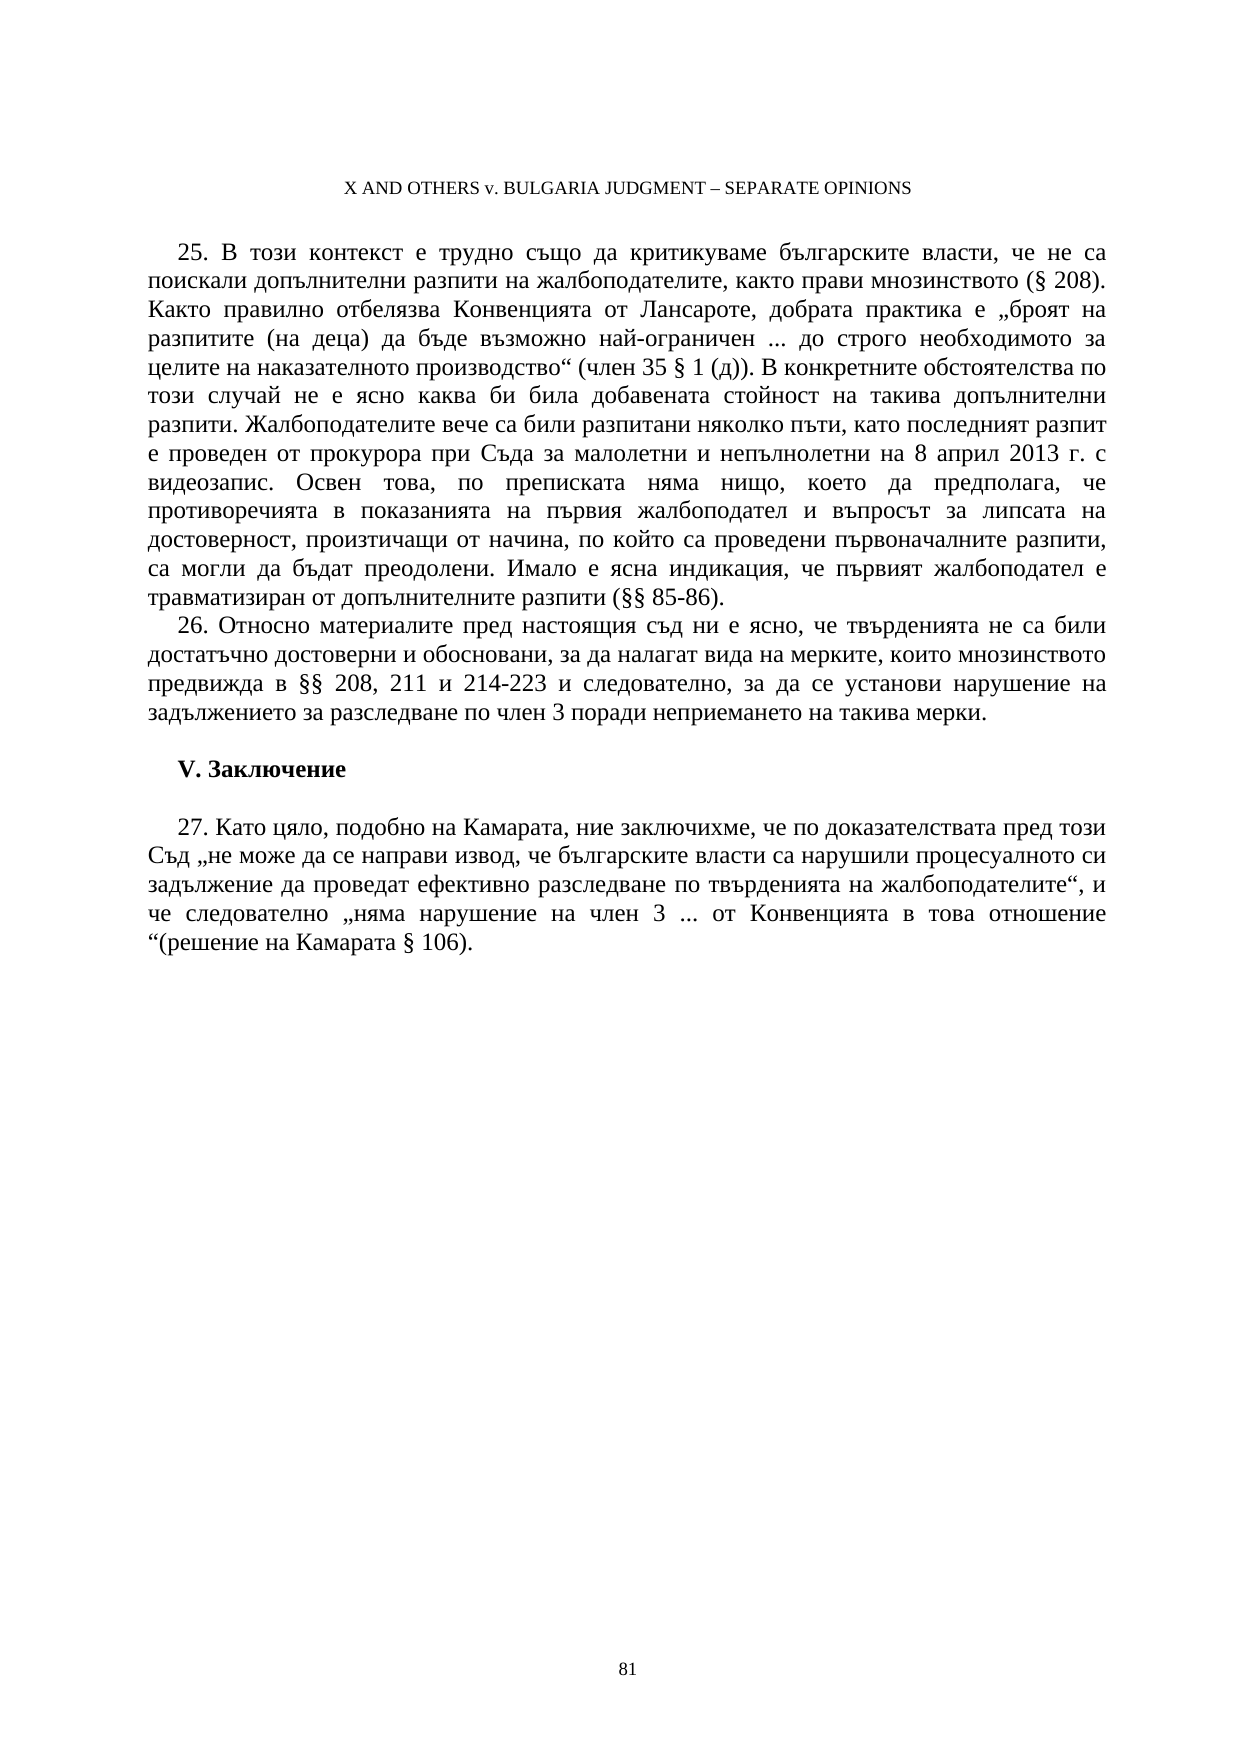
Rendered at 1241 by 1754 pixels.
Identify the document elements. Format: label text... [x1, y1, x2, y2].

text V. Заключение [148, 754, 1107, 783]
text 25. В този контекст е трудно също да критикуваме българските власти, че не са поискали допълнителни разпити на жалбоподателите, както прави мнозинството (§ 208). Както правилно отбелязва Конвенцията от Лансароте, добрата практика е „броят на разпитите (на деца) да бъде възможно най-ограничен ... до строго необходимото за целите на наказателното производство“ (член 35 § 1 (д)). В конкретните обстоятелства по този случай не е ясно каква би била добавената стойност на такива допълнителни разпити. Жалбоподателите вече са били разпитани няколко пъти, като последният разпит е проведен от прокурора при Съда за малолетни и непълнолетни на 8 април 2013 г. с видеозапис. Освен това, по преписката няма нищо, което да предполага, че противоречията в показанията на първия жалбоподател и въпросът за липсата на достоверност, произтичащи от начина, по който са проведени първоначалните разпити, са могли да бъдат преодолени. Имало е ясна индикация, че първият жалбоподател е травматизиран от допълнителните разпити (§§ 85-86). [148, 237, 1107, 611]
text 27. Като цяло, подобно на Камарата, ние заключихме, че по доказателствата пред този Съд „не може да се направи извод, че българските власти са нарушили процесуалното си задължение да проведат ефективно разследване по твърденията на жалбоподателите“, и че следователно „няма нарушение на член 3 ... от Конвенцията в това отношение “(решение на Камарата § 106). [148, 812, 1107, 956]
text 26. Относно материалите пред настоящия съд ни е ясно, че твърденията не са били достатъчно достоверни и обосновани, за да налагат вида на мерките, които мнозинството предвижда в §§ 208, 211 и 214-223 и следователно, за да се установи нарушение на задължението за разследване по член 3 поради неприемането на такива мерки. [148, 611, 1107, 726]
